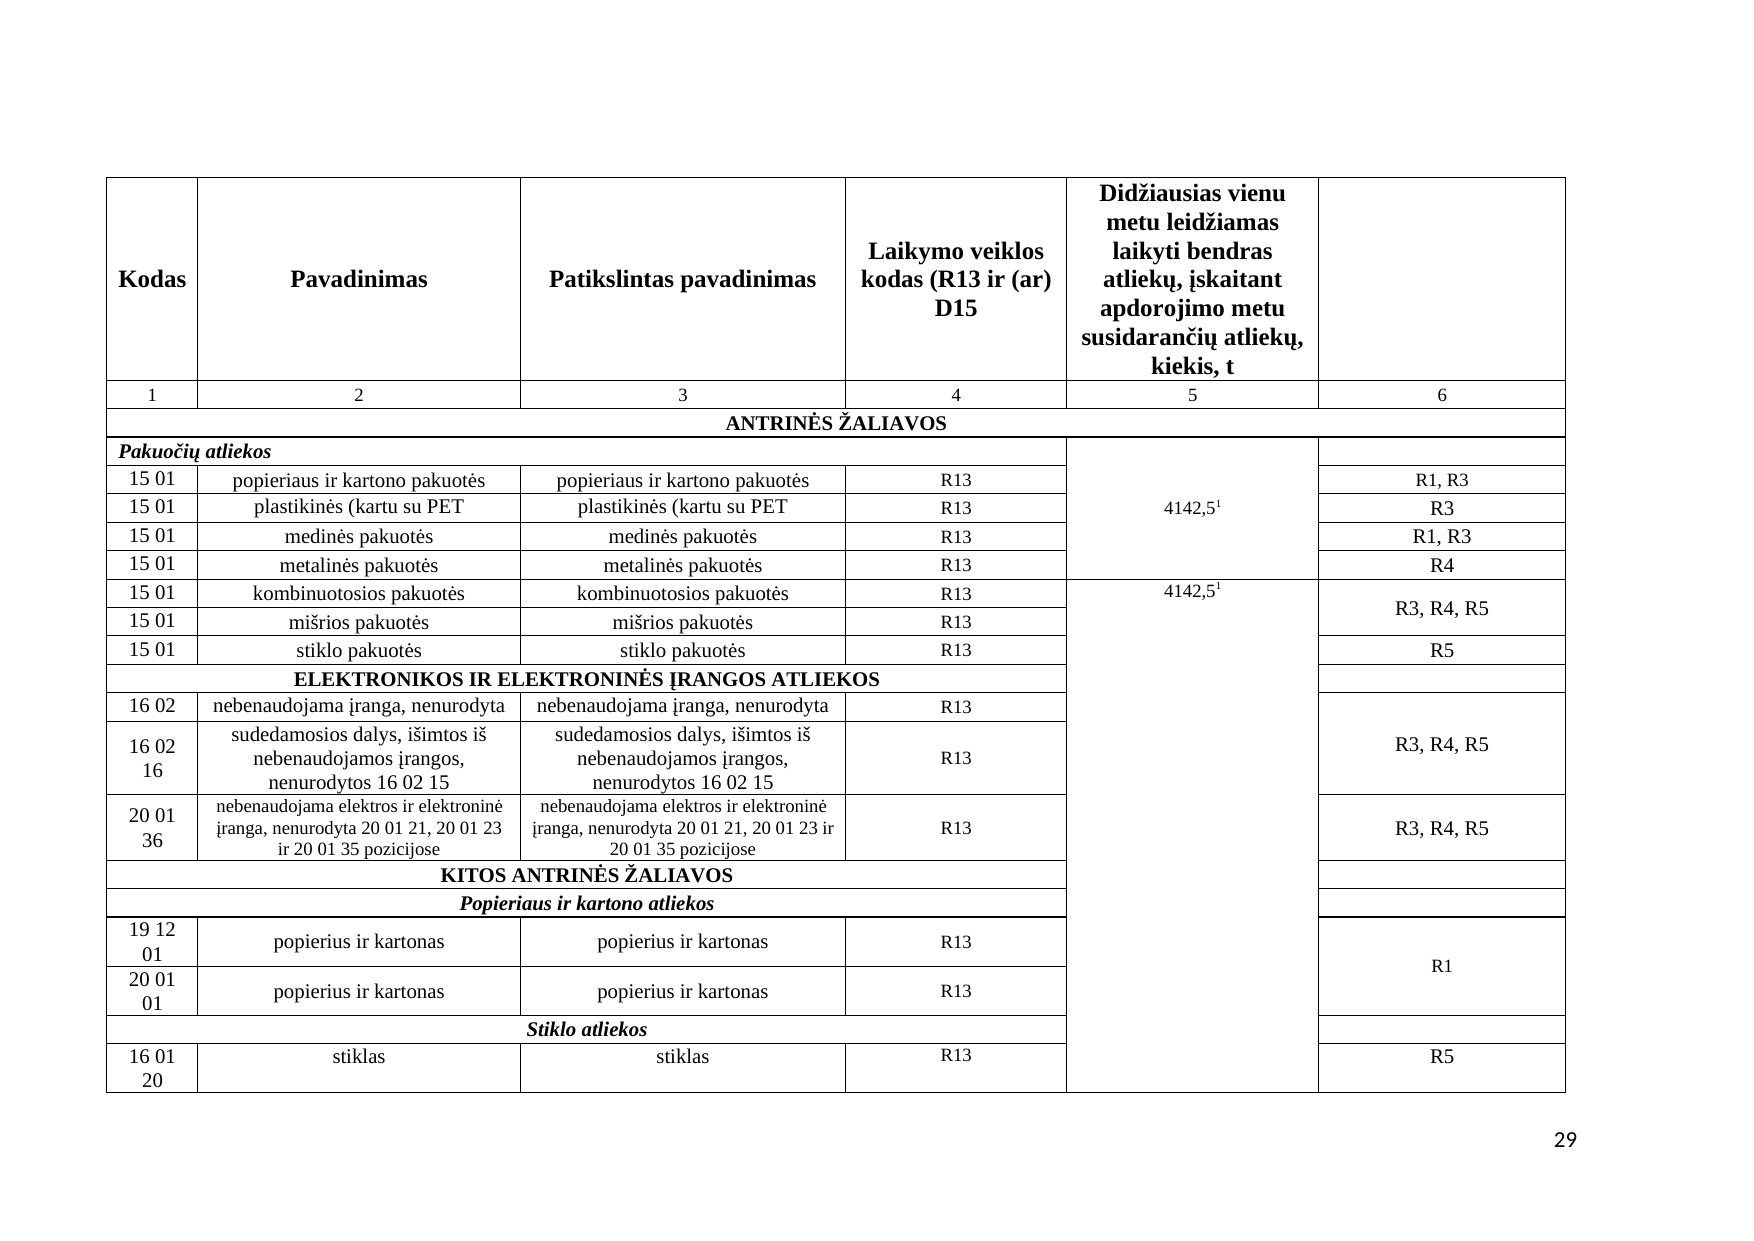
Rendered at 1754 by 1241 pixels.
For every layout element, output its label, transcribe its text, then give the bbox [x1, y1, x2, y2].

table_cell stiklas [521, 1044, 845, 1092]
table_cell 15 01 04 [107, 551, 197, 578]
table_cell nebenaudojama įranga, nenurodyta 16 02 09–16 02 13 [521, 693, 845, 721]
table_cell kombinuotosios pakuotės [198, 580, 520, 607]
table_cell R3, R4, R5 [1319, 693, 1565, 794]
table_cell sudedamosios dalys, išimtos iš nebenaudojamos įrangos, nenurodytos 16 02 15 [521, 722, 845, 794]
table_cell 16 02 16 [107, 722, 197, 794]
table_cell 1 [107, 381, 197, 408]
table_cell 15 01 01 [107, 466, 197, 493]
table_cell R1 [1319, 918, 1565, 1015]
table_cell 4 [846, 381, 1066, 408]
table_cell R3, R4, R5 [1319, 795, 1565, 860]
table_cell R13 [846, 466, 1066, 493]
table_cell stiklo pakuotės [198, 636, 520, 664]
table_cell R13 [846, 636, 1066, 664]
table_cell Patikslintas pavadinimas [521, 178, 845, 379]
table_cell ANTRINĖS ŽALIAVOS [107, 409, 1565, 436]
table_cell R5 [1319, 636, 1565, 664]
table_cell R13 [846, 967, 1066, 1015]
table_cell 15 01 03 [107, 523, 197, 550]
table_cell [1319, 665, 1565, 692]
table_cell R3 [1319, 494, 1565, 522]
table_cell Kodas [107, 178, 197, 379]
table_cell popieriaus ir kartono pakuotės [198, 466, 520, 493]
table_cell 3 [521, 381, 845, 408]
table_cell ELEKTRONIKOS IR ELEKTRONINĖS ĮRANGOS ATLIEKOS [107, 665, 1066, 692]
table_cell stiklas [198, 1044, 520, 1092]
table_cell 5 [1067, 381, 1318, 408]
table_cell kombinuotosios pakuotės [521, 580, 845, 607]
table_cell R3, R4, R5 [1319, 580, 1565, 635]
table_cell popierius ir kartonas [198, 918, 520, 966]
table_cell popierius ir kartonas [198, 967, 520, 1015]
table_cell KITOS ANTRINĖS ŽALIAVOS [107, 861, 1066, 888]
table_cell 19 12 01 [107, 918, 197, 966]
table_cell 15 01 06 [107, 608, 197, 635]
table_cell R13 [846, 608, 1066, 635]
table_cell 16 01 20 [107, 1044, 197, 1092]
table_cell 16 02 14 [107, 693, 197, 721]
table_cell [1319, 861, 1565, 888]
table_cell R5 [1319, 1044, 1565, 1092]
table_cell R13 [846, 523, 1066, 550]
table_cell 2 [198, 381, 520, 408]
table_cell 4142,51 [1067, 580, 1318, 1092]
table_cell 6 [1319, 381, 1565, 408]
table_cell 15 01 07 [107, 636, 197, 664]
table_cell medinės pakuotės [198, 523, 520, 550]
table_cell popierius ir kartonas [521, 967, 845, 1015]
table_cell Laikymo veiklos kodas (R13 ir (ar) D15 [846, 178, 1066, 379]
table_cell R13 [846, 551, 1066, 578]
table_cell metalinės pakuotės [521, 551, 845, 578]
table_cell Popieriaus ir kartono atliekos [107, 889, 1066, 916]
table_cell R13 [846, 1044, 1066, 1092]
table_cell popierius ir kartonas [521, 918, 845, 966]
table_cell popieriaus ir kartono pakuotės [521, 466, 845, 493]
table_cell mišrios pakuotės [198, 608, 520, 635]
table_cell [1319, 1016, 1565, 1043]
table_cell Didžiausias vienu metu leidžiamas laikyti bendras atliekų, įskaitant apdorojimo metu susidarančių atliekų, kiekis, t [1067, 178, 1318, 379]
table_cell R1, R3 [1319, 523, 1565, 550]
table_cell plastikinės (kartu su PET (polietilentereftalatas)) [521, 494, 845, 522]
table_cell [1319, 889, 1565, 916]
table_cell plastikinės (kartu su PET (polietilentereftalatas)) [198, 494, 520, 522]
table_cell R13 [846, 918, 1066, 966]
table_cell [1319, 438, 1565, 465]
table_cell R13 [846, 494, 1066, 522]
table_cell 4142,51 [1067, 438, 1318, 578]
table_cell Stiklo atliekos [107, 1016, 1066, 1043]
table_cell R1, R3 [1319, 466, 1565, 493]
table_cell R13 [846, 580, 1066, 607]
table_cell medinės pakuotės [521, 523, 845, 550]
table_cell 15 01 02 [107, 494, 197, 522]
table_cell nebenaudojama elektros ir elektroninė įranga, nenurodyta 20 01 21, 20 01 23 ir 20 01 35 pozicijose [198, 795, 520, 860]
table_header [1319, 178, 1565, 379]
table_cell nebenaudojama elektros ir elektroninė įranga, nenurodyta 20 01 21, 20 01 23 ir 20 01 35 pozicijose [521, 795, 845, 860]
table_cell metalinės pakuotės [198, 551, 520, 578]
table_cell R13 [846, 795, 1066, 860]
table_cell 20 01 01 [107, 967, 197, 1015]
table_cell R13 [846, 693, 1066, 721]
table_cell stiklo pakuotės [521, 636, 845, 664]
table_cell Pavadinimas [198, 178, 520, 379]
table_cell R13 [846, 722, 1066, 794]
table_cell 20 01 36 [107, 795, 197, 860]
table_cell nebenaudojama įranga, nenurodyta 16 02 09–16 02 13 [198, 693, 520, 721]
table_cell R4 [1319, 551, 1565, 578]
table_cell Pakuočių atliekos [107, 438, 1066, 465]
table_cell 15 01 05 [107, 580, 197, 607]
table_cell sudedamosios dalys, išimtos iš nebenaudojamos įrangos, nenurodytos 16 02 15 [198, 722, 520, 794]
table_cell mišrios pakuotės [521, 608, 845, 635]
